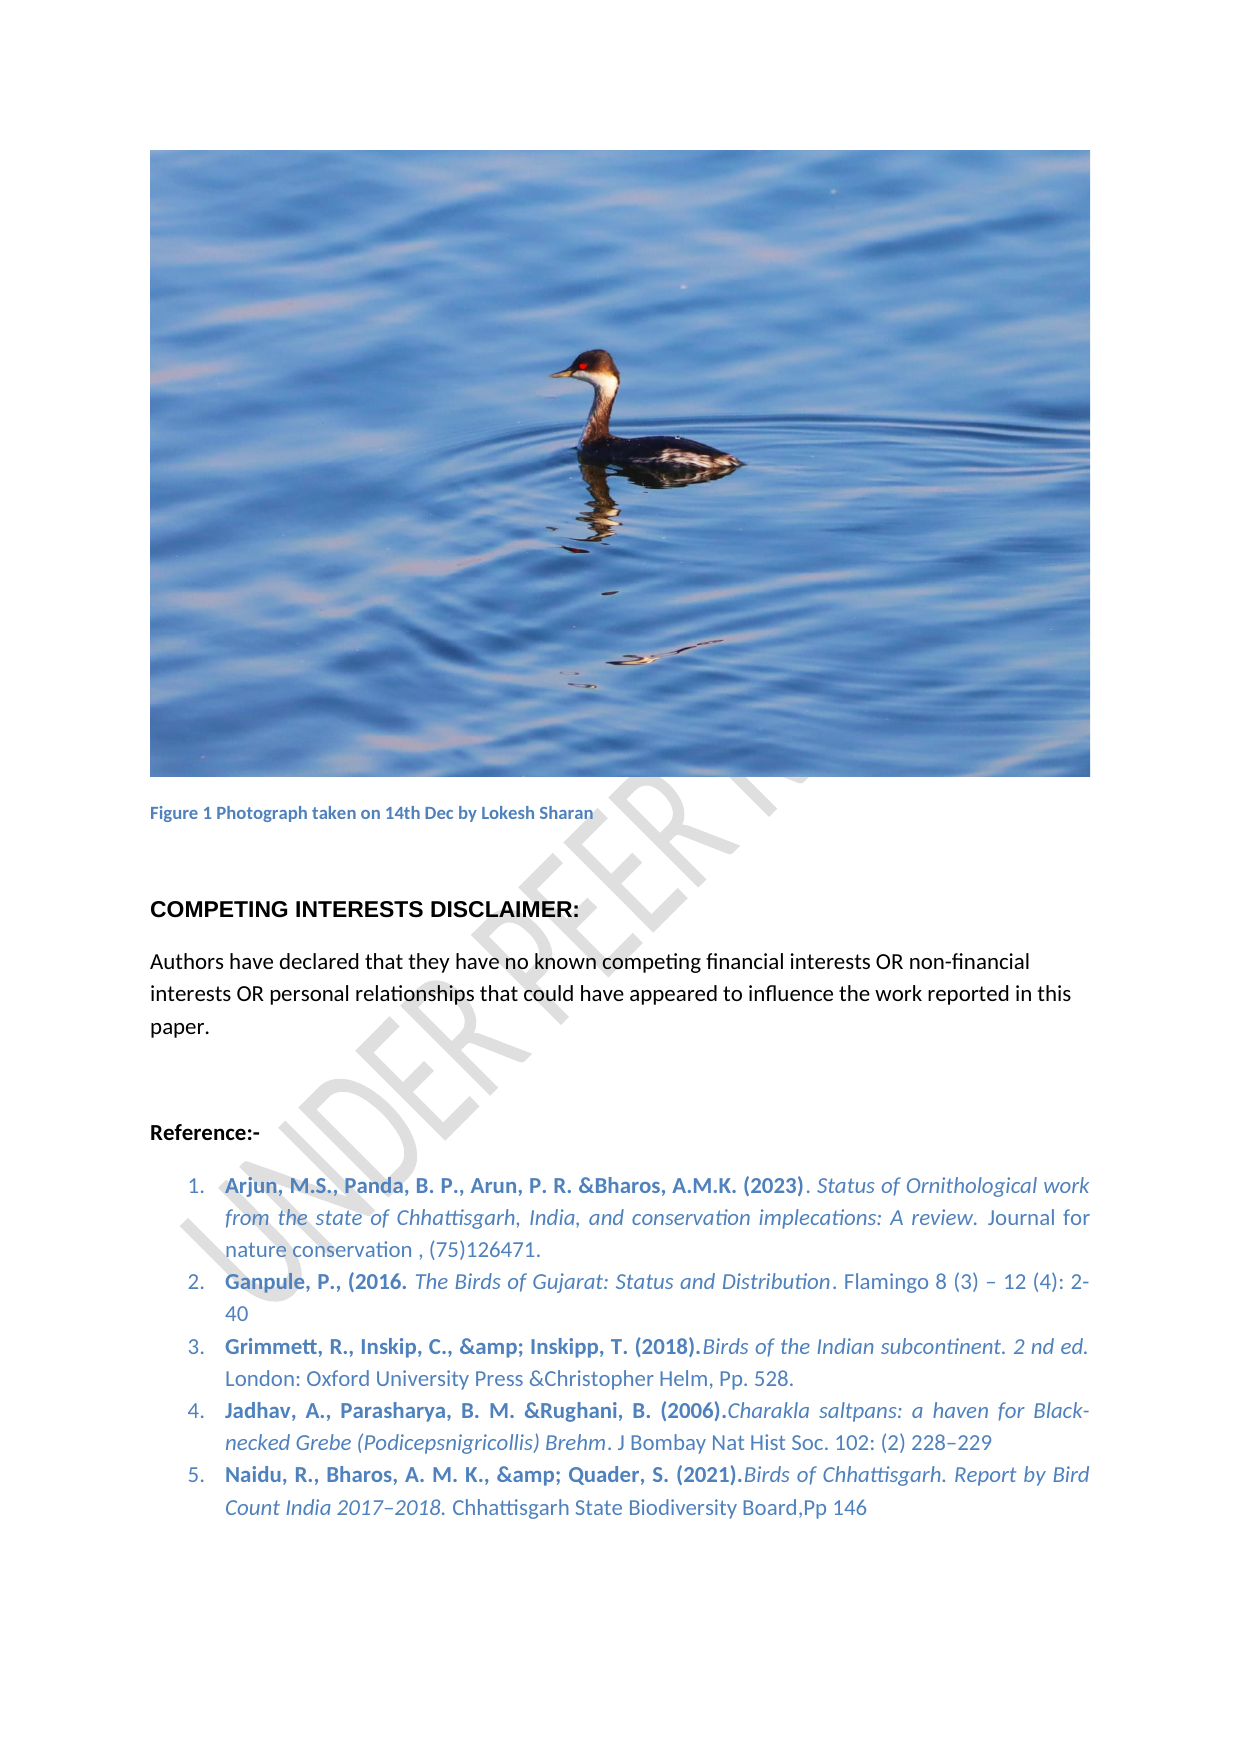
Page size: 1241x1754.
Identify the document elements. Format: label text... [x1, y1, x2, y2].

list Grimmett, R., Inskip, C., &amp; Inskipp, T. (2018).Birds of the Indian subcontinent. 2 nd ed. London: Oxford University Press &Christopher Helm, Pp. 528. [187, 1332, 1090, 1392]
picture [150, 150, 1091, 777]
text COMPETING INTERESTS DISCLAIMER: [150, 896, 1090, 923]
list Ganpule, P., (2016. The Birds of Gujarat: Status and Distribution. Flamingo 8 (3) – 12 (4): 2-40 [187, 1267, 1090, 1328]
list Jadhav, A., Parasharya, B. M. &Rughani, B. (2006).Charakla saltpans: a haven for Black-necked Grebe (Podicepsnigricollis) Brehm. J Bombay Nat Hist Soc. 102: (2) 228–229 [187, 1396, 1090, 1456]
text Authors have declared that they have no known competing financial interests OR non-financial interests OR personal relationships that could have appeared to influence the work reported in this paper. [150, 947, 1090, 1040]
list Naidu, R., Bharos, A. M. K., &amp; Quader, S. (2021).Birds of Chhattisgarh. Report by Bird Count India 2017–2018. Chhattisgarh State Biodiversity Board,Pp 146 [187, 1461, 1090, 1521]
text Reference:- [150, 1118, 1090, 1146]
list Arjun, M.S., Panda, B. P., Arun, P. R. &Bharos, A.M.K. (2023). Status of Ornithological work from the state of Chhattisgarh, India, and conservation implecations: A review. Journal for nature conservation , (75)126471. [187, 1171, 1090, 1263]
text Figure 1 Photograph taken on 14th Dec by Lokesh Sharan [150, 802, 1090, 824]
